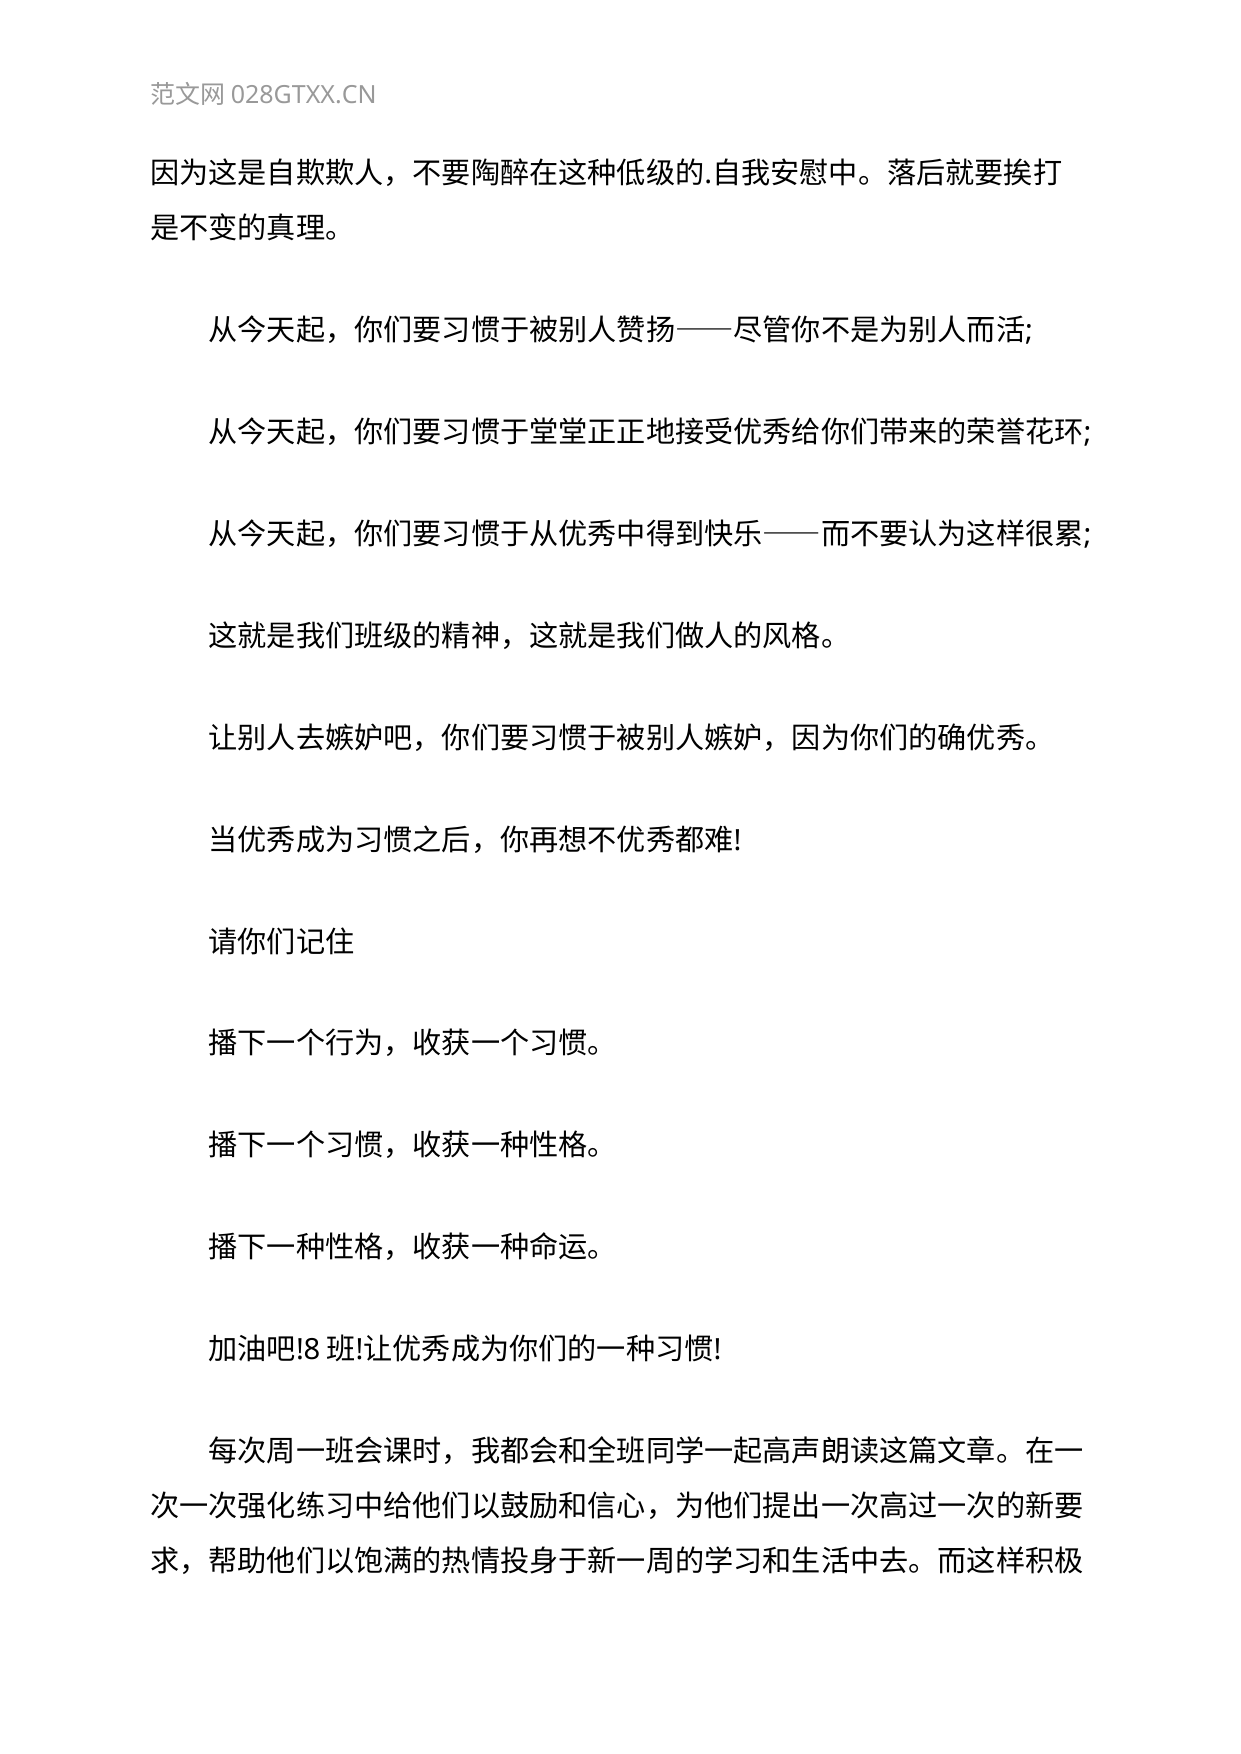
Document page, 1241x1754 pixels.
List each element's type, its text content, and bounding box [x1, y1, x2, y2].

text 从今天起，你们要习惯于从优秀中得到快乐——而不要认为这样很累; [150, 511, 1090, 553]
text 播下一种性格，收获一种命运。 [150, 1223, 1090, 1266]
text 让别人去嫉妒吧，你们要习惯于被别人嫉妒，因为你们的确优秀。 [150, 714, 1090, 757]
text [150, 1427, 1090, 1579]
text 从今天起，你们要习惯于被别人赞扬——尽管你不是为别人而活; [150, 307, 1090, 349]
text 从今天起，你们要习惯于堂堂正正地接受优秀给你们带来的荣誉花环; [150, 409, 1090, 451]
text 请你们记住 [150, 918, 1090, 961]
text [150, 150, 1090, 247]
text 播下一个行为，收获一个习惯。 [150, 1020, 1090, 1062]
text 这就是我们班级的精神，这就是我们做人的风格。 [150, 613, 1090, 655]
text 当优秀成为习惯之后，你再想不优秀都难! [150, 816, 1090, 859]
text 加油吧!8班!让优秀成为你们的一种习惯! [150, 1325, 1090, 1368]
text 播下一个习惯，收获一种性格。 [150, 1122, 1090, 1164]
